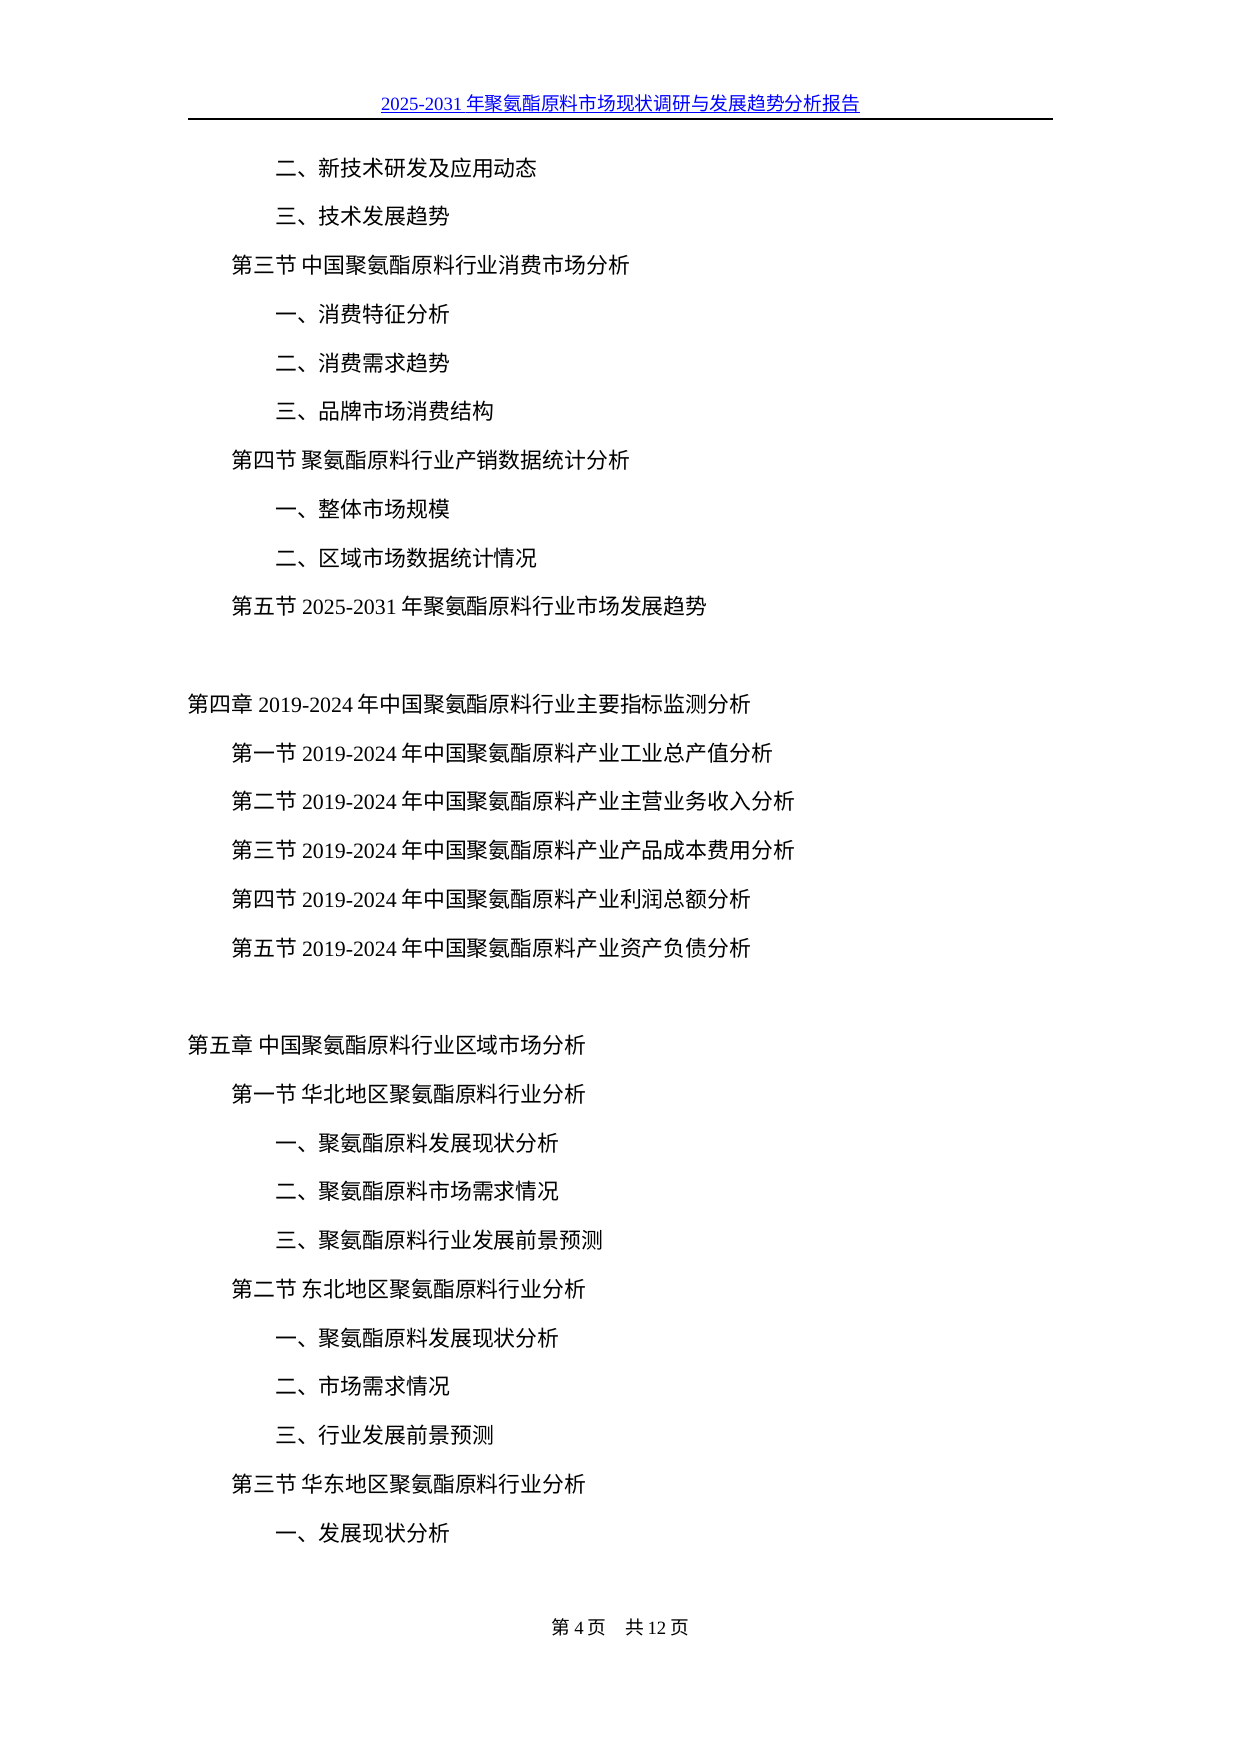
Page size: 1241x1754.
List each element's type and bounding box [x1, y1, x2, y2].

text [187, 150, 1053, 1548]
